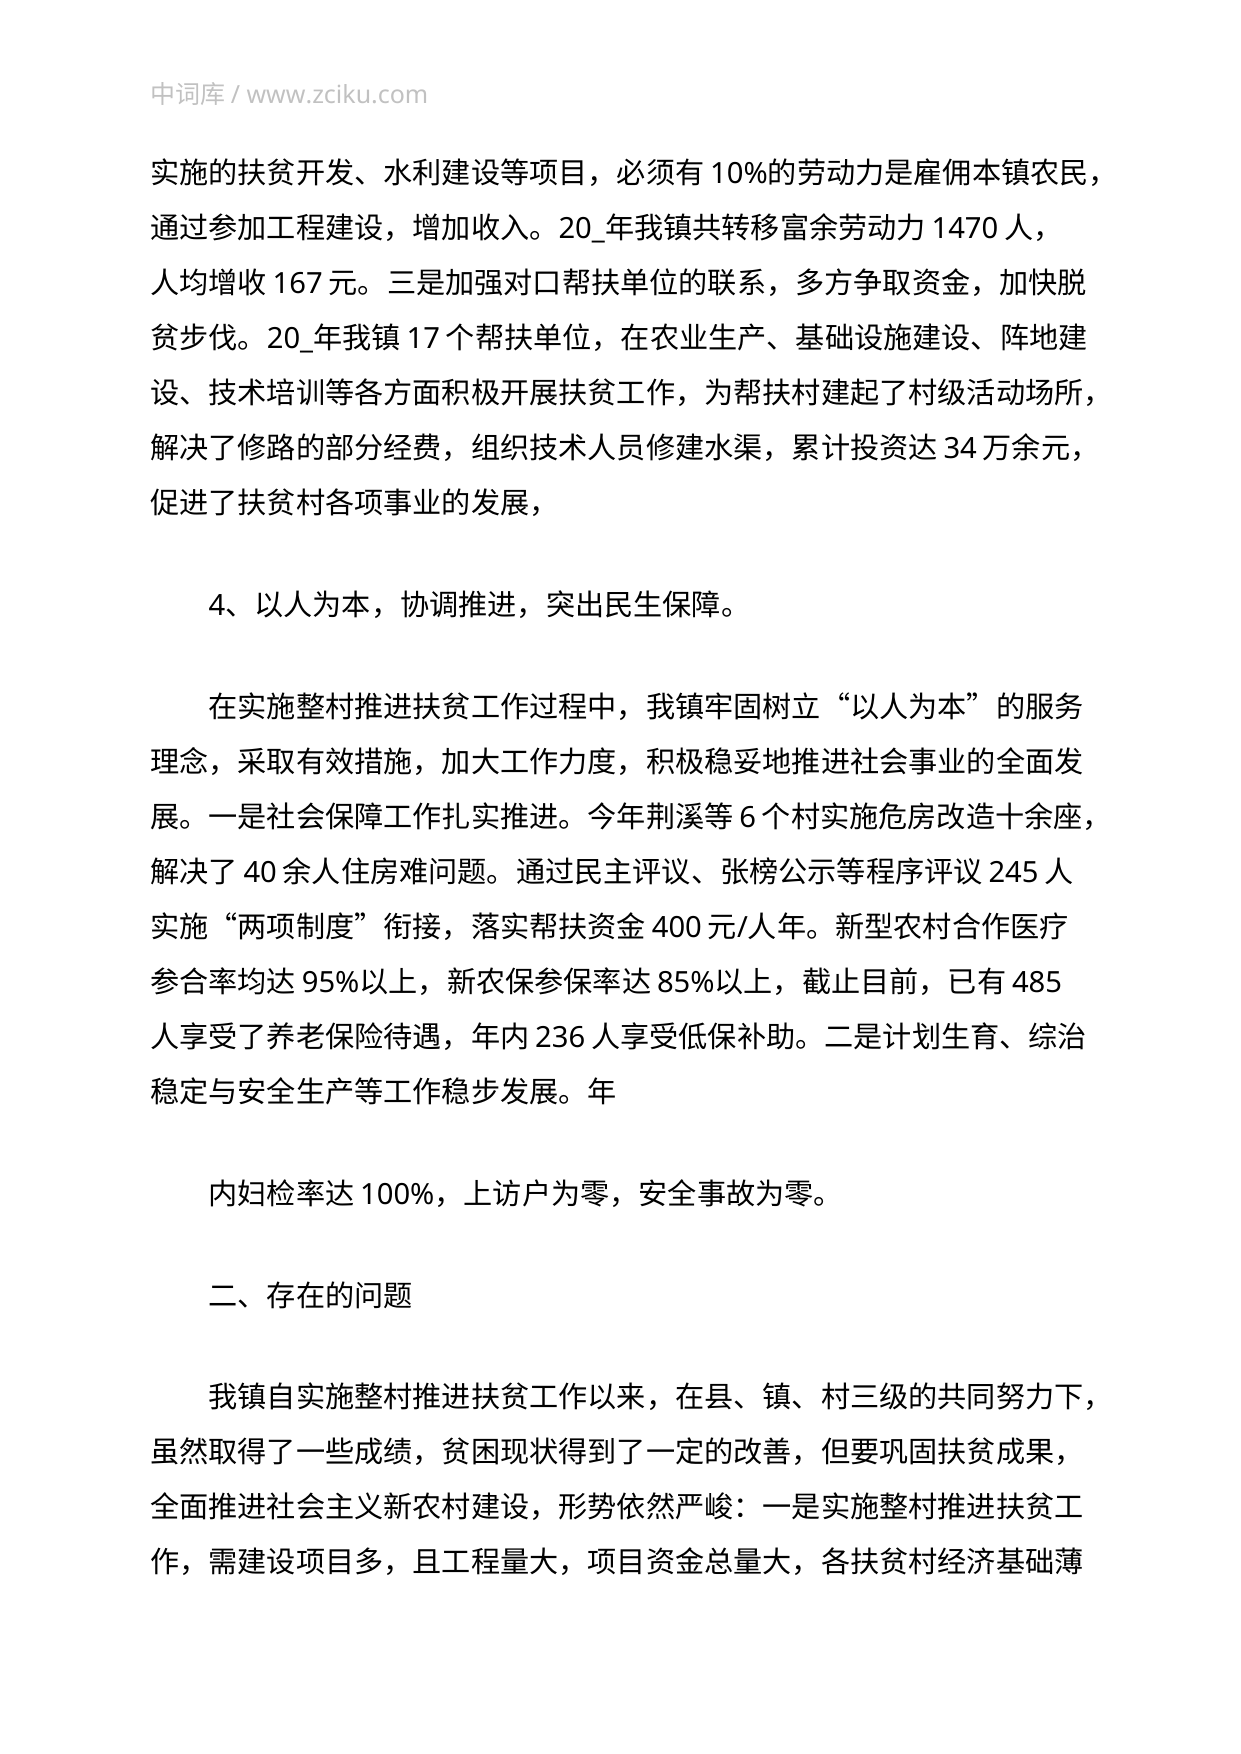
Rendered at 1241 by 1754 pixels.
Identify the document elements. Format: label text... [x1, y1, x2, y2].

text 4、以人为本，协调推进，突出民生保障。 [150, 582, 1090, 624]
text 在实施整村推进扶贫工作过程中，我镇牢固树立“以人为本”的服务理念，采取有效措施，加大工作力度，积极稳妥地推进社会事业的全面发展。一是社会保障工作扎实推进。今年荆溪等6个村实施危房改造十余座，解决了40余人住房难问题。通过民主评议、张榜公示等程序评议245人实施“两项制度”衔接，落实帮扶资金400元/人年。新型农村合作医疗参合率均达95%以上，新农保参保率达85%以上，截止目前，已有485人享受了养老保险待遇，年内236人享受低保补助。二是计划生育、综治稳定与安全生产等工作稳步发展。年 [150, 684, 1090, 1111]
text 二、存在的问题 [150, 1272, 1090, 1314]
text 内妇检率达100%，上访户为零，安全事故为零。 [150, 1170, 1090, 1213]
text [150, 150, 1090, 522]
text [150, 1374, 1090, 1581]
